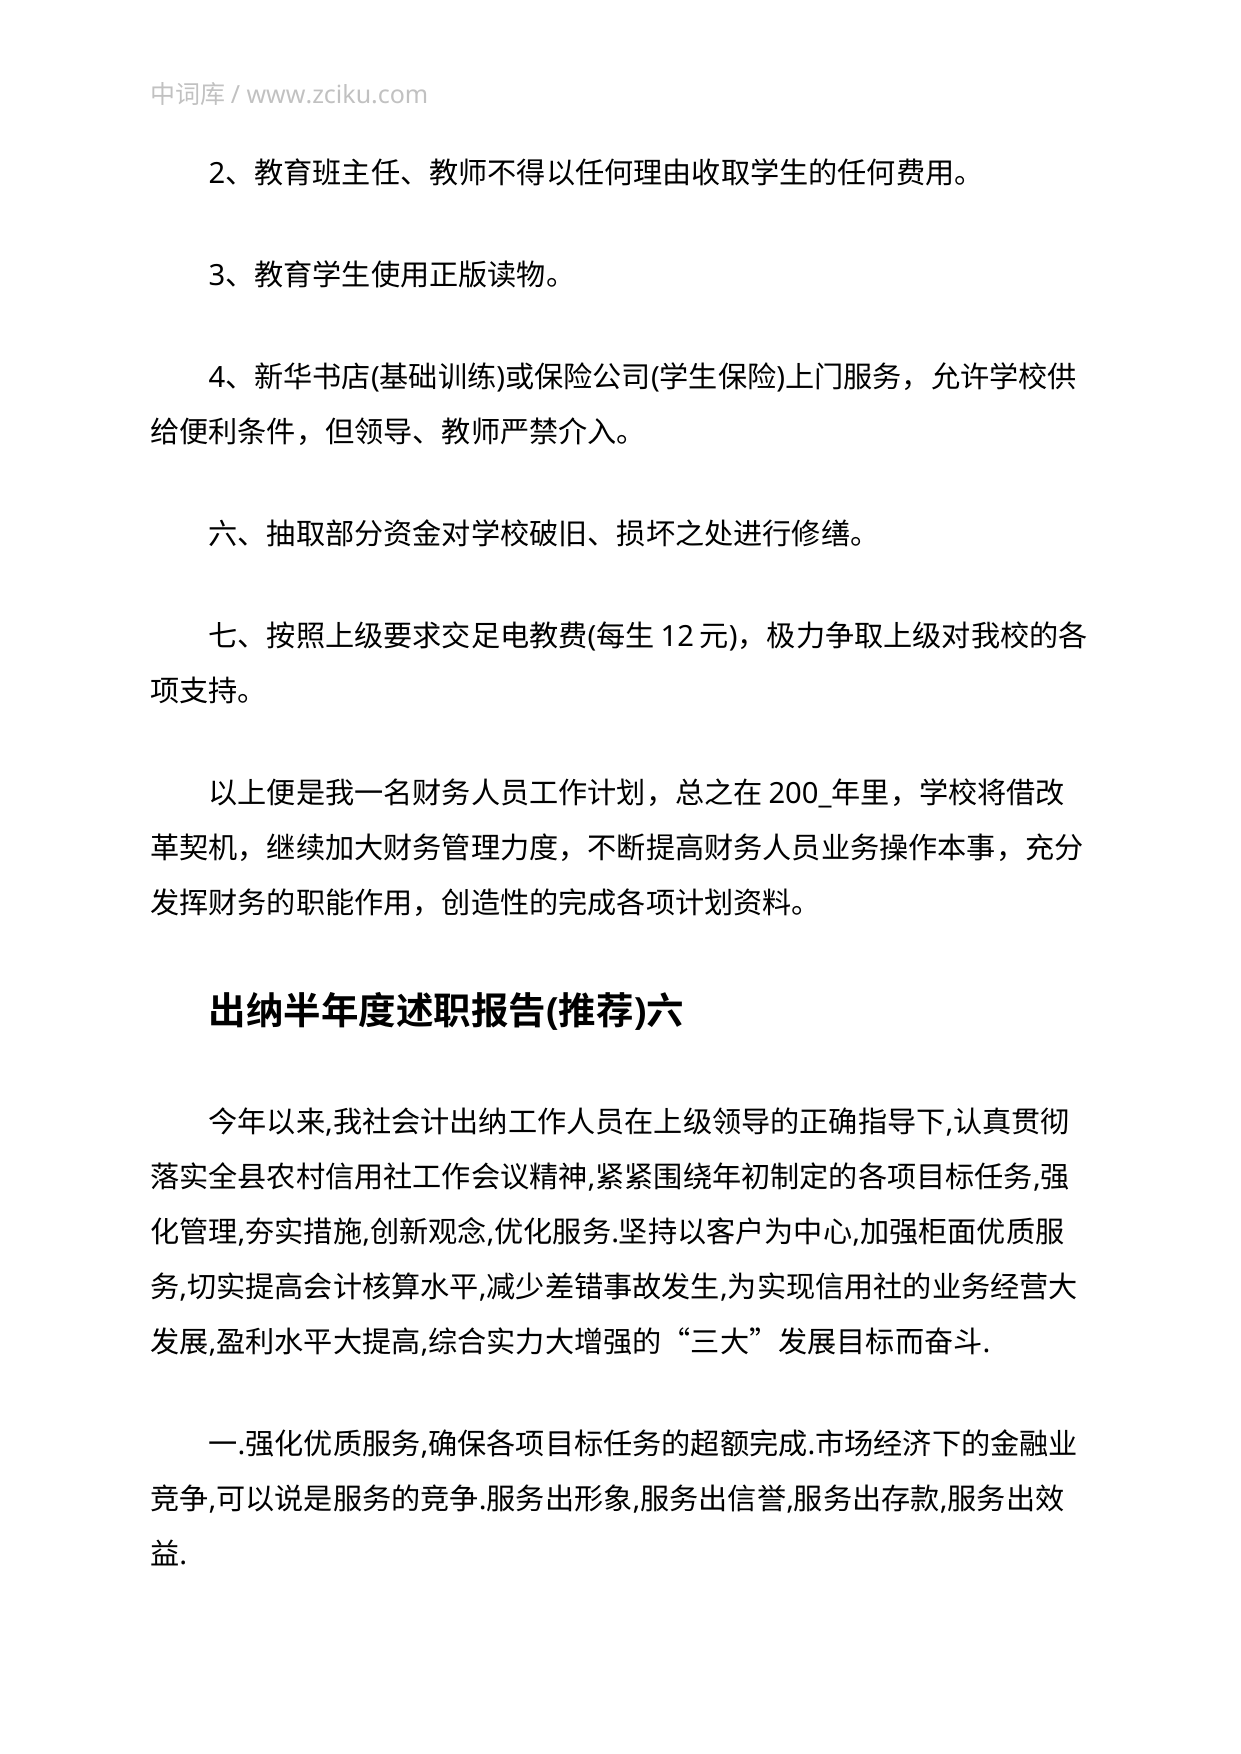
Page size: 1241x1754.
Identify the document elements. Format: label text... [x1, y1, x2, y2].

text 出纳半年度述职报告(推荐)六 [150, 981, 1090, 1035]
text 一.强化优质服务,确保各项目标任务的超额完成.市场经济下的金融业竞争,可以说是服务的竞争.服务出形象,服务出信誉,服务出存款,服务出效益. [150, 1421, 1090, 1573]
text 3、教育学生使用正版读物。 [150, 252, 1090, 294]
text 2、教育班主任、教师不得以任何理由收取学生的任何费用。 [150, 150, 1090, 192]
text 以上便是我一名财务人员工作计划，总之在200_年里，学校将借改革契机，继续加大财务管理力度，不断提高财务人员业务操作本事，充分发挥财务的职能作用，创造性的完成各项计划资料。 [150, 769, 1090, 921]
text 七、按照上级要求交足电教费(每生12元)，极力争取上级对我校的各项支持。 [150, 612, 1090, 710]
text 今年以来,我社会计出纳工作人员在上级领导的正确指导下,认真贯彻落实全县农村信用社工作会议精神,紧紧围绕年初制定的各项目标任务,强化管理,夯实措施,创新观念,优化服务.坚持以客户为中心,加强柜面优质服务,切实提高会计核算水平,减少差错事故发生,为实现信用社的业务经营大发展,盈利水平大提高,综合实力大增强的“三大”发展目标而奋斗. [150, 1098, 1090, 1361]
text 4、新华书店(基础训练)或保险公司(学生保险)上门服务，允许学校供给便利条件，但领导、教师严禁介入。 [150, 354, 1090, 451]
text 六、抽取部分资金对学校破旧、损坏之处进行修缮。 [150, 511, 1090, 553]
